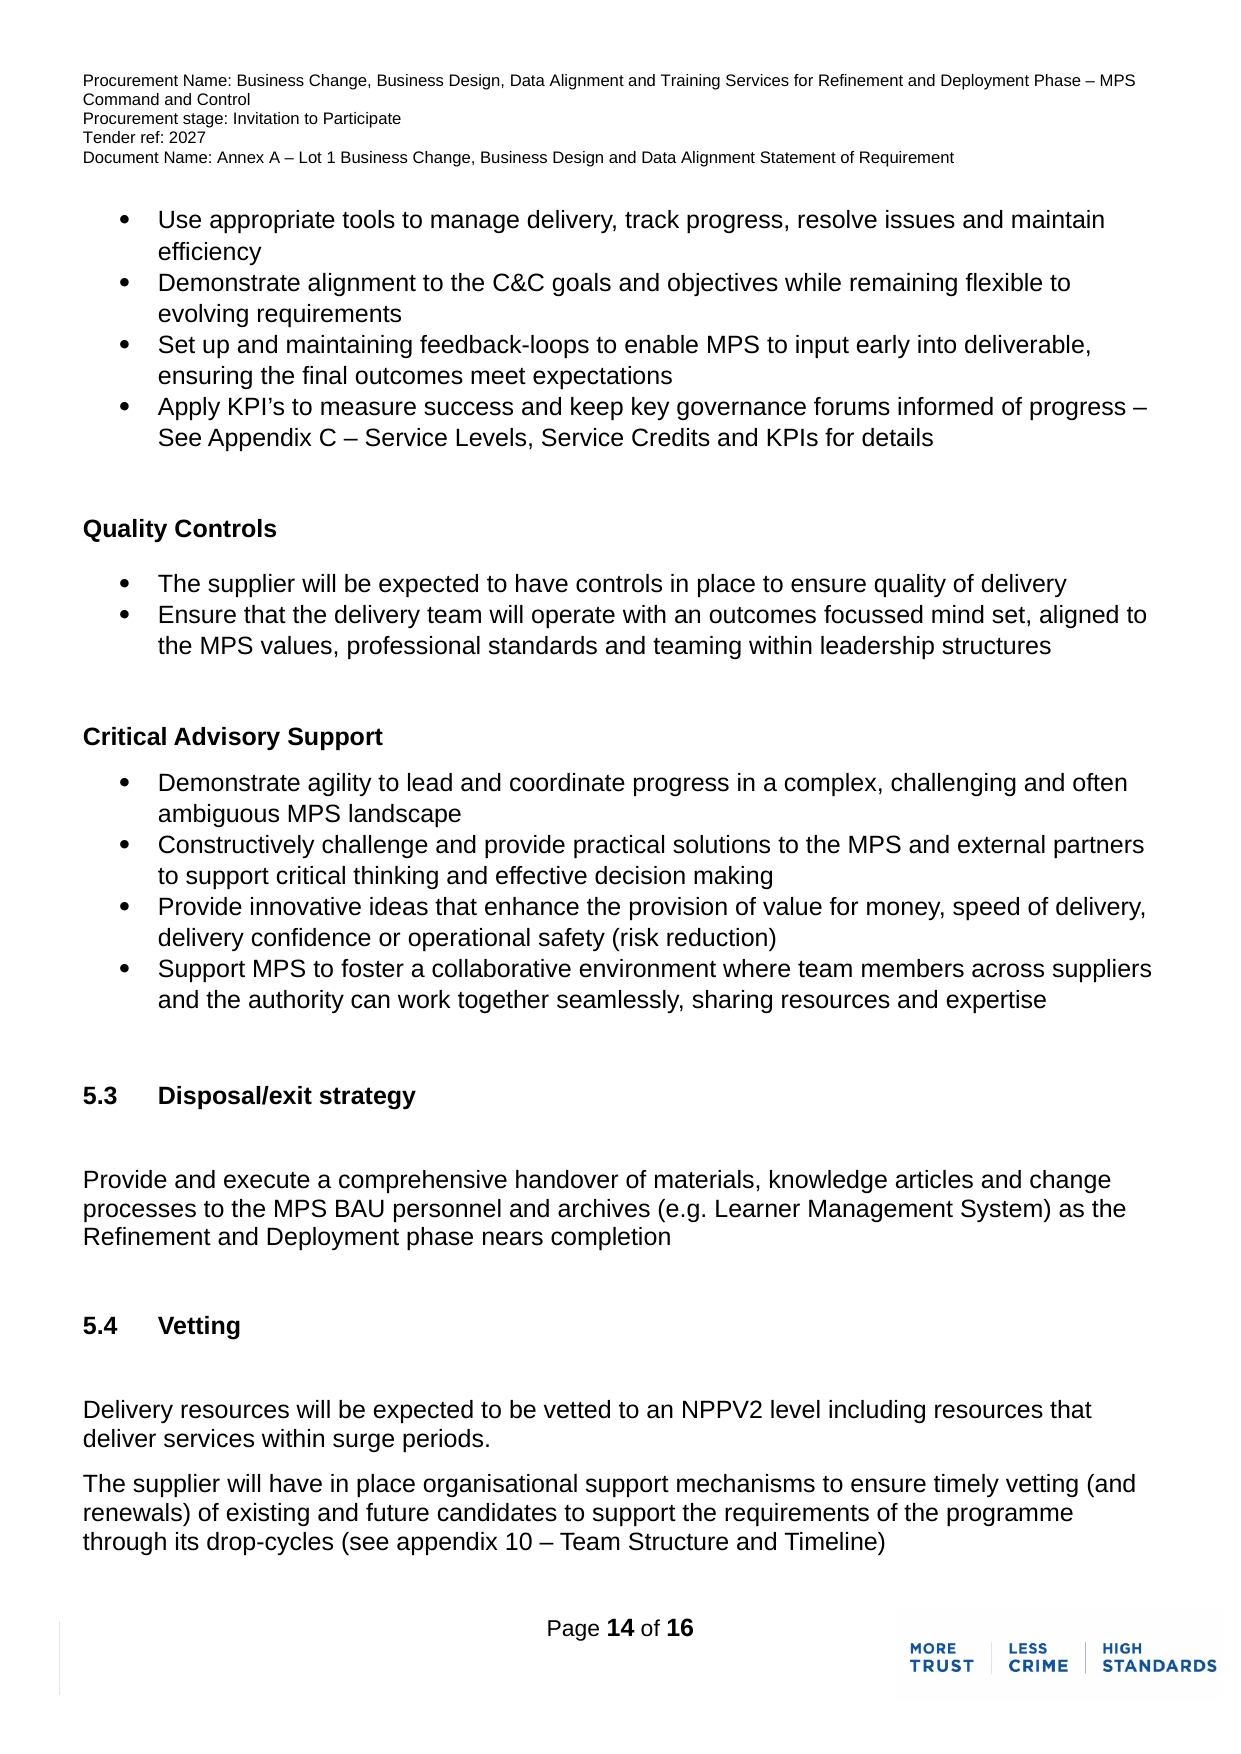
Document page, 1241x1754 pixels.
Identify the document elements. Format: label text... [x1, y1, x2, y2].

picture [895, 1610, 1227, 1701]
subtitle Vetting [83, 1311, 1157, 1339]
text The supplier will have in place organisational support mechanisms to ensure timely vetting (and renewals) of existing and future candidates to support the requirements of the programme through its drop-cycles (see appendix 10 – Team Structure and Timeline) [83, 1469, 1157, 1556]
list Apply KPI’s to measure success and keep key governance forums informed of progress – See Appendix C – Service Levels, Service Credits and KPIs for details [120, 392, 1157, 452]
list Support MPS to foster a collaborative environment where team members across suppliers and the authority can work together seamlessly, sharing resources and expertise [120, 954, 1157, 1014]
list The supplier will be expected to have controls in place to ensure quality of delivery [120, 569, 1157, 598]
list Provide innovative ideas that enhance the provision of value for money, speed of delivery, delivery confidence or operational safety (risk reduction) [120, 892, 1157, 952]
list Demonstrate alignment to the C&C goals and objectives while remaining flexible to evolving requirements [120, 268, 1157, 328]
subtitle Disposal/exit strategy [83, 1081, 1157, 1109]
list Demonstrate agility to lead and coordinate progress in a complex, challenging and often ambiguous MPS landscape [120, 767, 1157, 827]
list Use appropriate tools to manage delivery, track progress, resolve issues and maintain efficiency [120, 206, 1157, 265]
list Ensure that the delivery team will operate with an outcomes focussed mind set, aligned to the MPS values, professional standards and teaming within leadership structures [120, 600, 1157, 660]
text Delivery resources will be expected to be vetted to an NPPV2 level including resources that deliver services within surge periods. [83, 1395, 1157, 1453]
list Quality Controls [83, 514, 1157, 543]
text Critical Advisory Support [83, 722, 1157, 751]
list Constructively challenge and provide practical solutions to the MPS and external partners to support critical thinking and effective decision making [120, 830, 1157, 889]
text Provide and execute a comprehensive handover of materials, knowledge articles and change processes to the MPS BAU personnel and archives (e.g. Learner Management System) as the Refinement and Deployment phase nears completion [83, 1165, 1157, 1251]
list Set up and maintaining feedback-loops to enable MPS to input early into deliverable, ensuring the final outcomes meet expectations [120, 330, 1157, 390]
